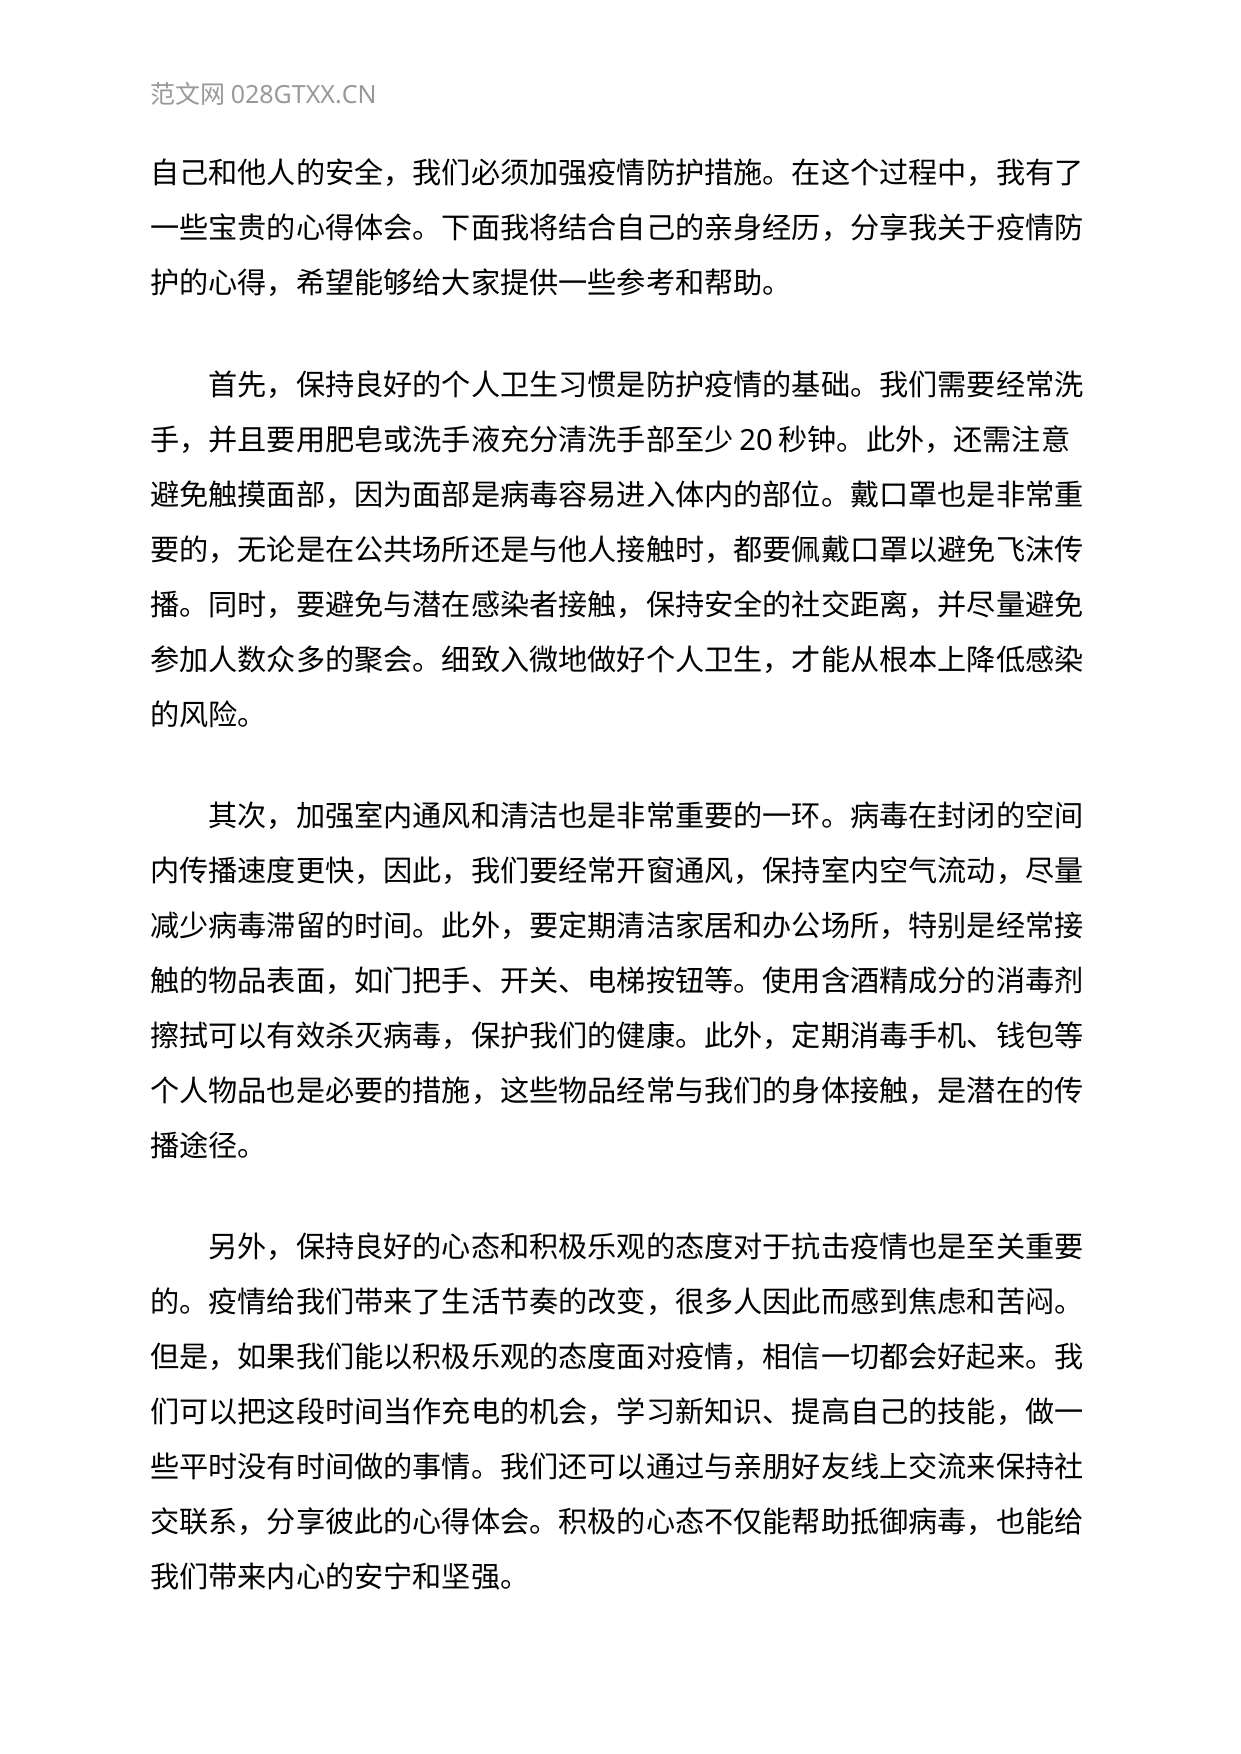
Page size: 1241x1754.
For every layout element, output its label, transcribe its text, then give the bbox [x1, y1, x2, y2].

text 首先，保持良好的个人卫生习惯是防护疫情的基础。我们需要经常洗手，并且要用肥皂或洗手液充分清洗手部至少20秒钟。此外，还需注意避免触摸面部，因为面部是病毒容易进入体内的部位。戴口罩也是非常重要的，无论是在公共场所还是与他人接触时，都要佩戴口罩以避免飞沫传播。同时，要避免与潜在感染者接触，保持安全的社交距离，并尽量避免参加人数众多的聚会。细致入微地做好个人卫生，才能从根本上降低感染的风险。 [150, 362, 1090, 733]
text 其次，加强室内通风和清洁也是非常重要的一环。病毒在封闭的空间内传播速度更快，因此，我们要经常开窗通风，保持室内空气流动，尽量减少病毒滞留的时间。此外，要定期清洁家居和办公场所，特别是经常接触的物品表面，如门把手、开关、电梯按钮等。使用含酒精成分的消毒剂擦拭可以有效杀灭病毒，保护我们的健康。此外，定期消毒手机、钱包等个人物品也是必要的措施，这些物品经常与我们的身体接触，是潜在的传播途径。 [150, 793, 1090, 1164]
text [150, 150, 1090, 302]
text 另外，保持良好的心态和积极乐观的态度对于抗击疫情也是至关重要的。疫情给我们带来了生活节奏的改变，很多人因此而感到焦虑和苦闷。但是，如果我们能以积极乐观的态度面对疫情，相信一切都会好起来。我们可以把这段时间当作充电的机会，学习新知识、提高自己的技能，做一些平时没有时间做的事情。我们还可以通过与亲朋好友线上交流来保持社交联系，分享彼此的心得体会。积极的心态不仅能帮助抵御病毒，也能给我们带来内心的安宁和坚强。 [150, 1224, 1090, 1596]
